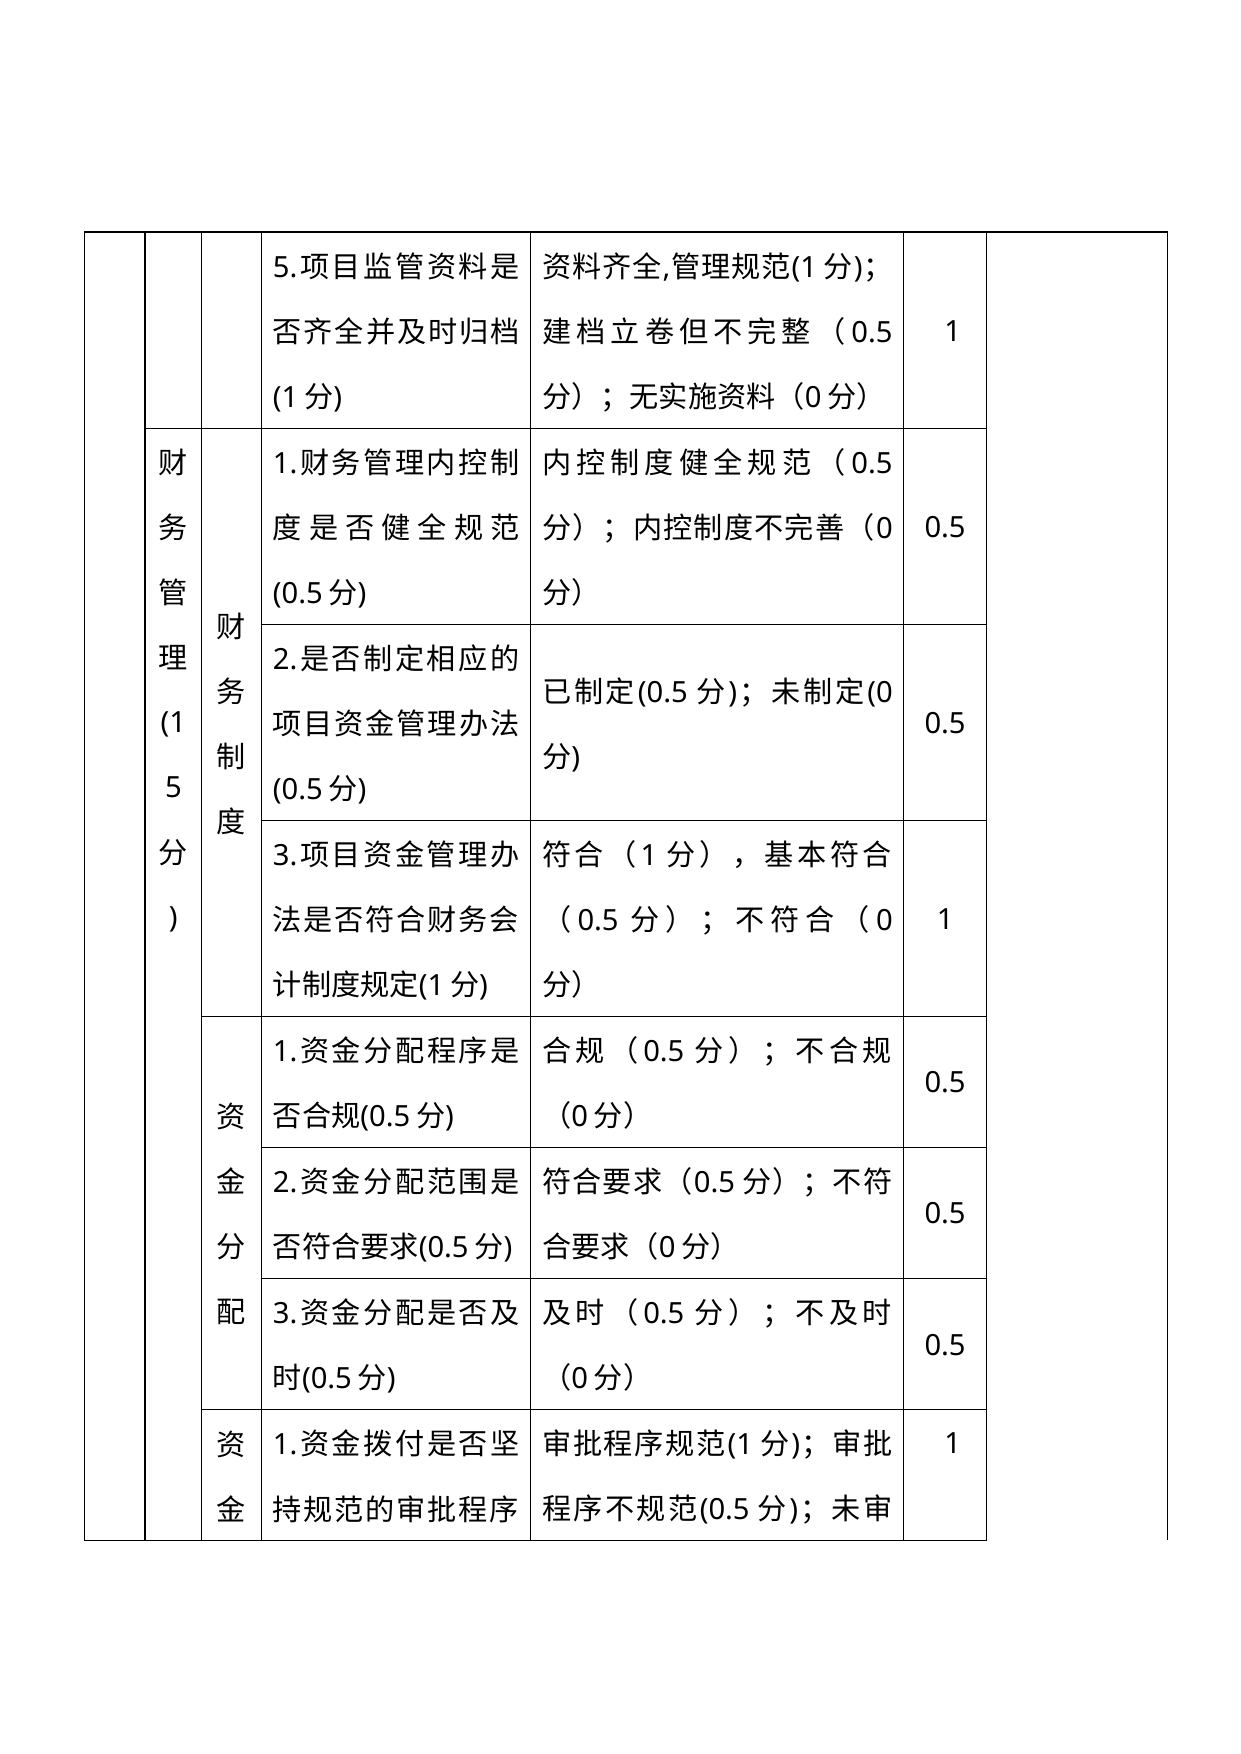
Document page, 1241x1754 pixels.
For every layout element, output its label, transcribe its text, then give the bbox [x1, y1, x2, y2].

table_cell 符合要求（0.5分）；不符合要求（0分） [531, 1148, 903, 1278]
table_cell 财务 制度 [202, 429, 261, 1016]
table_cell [262, 1410, 530, 1540]
table_cell 3.资金分配是否及时(0.5分) [262, 1279, 530, 1409]
table_cell 1.资金分配程序是否合规(0.5分) [262, 1017, 530, 1147]
table_cell 合规（0.5分）；不合规（0分） [531, 1017, 903, 1147]
table_cell 1.财务管理内控制度是否健全规范(0.5分) [262, 429, 530, 623]
table_cell 财务 管理 (15分) [146, 429, 201, 1540]
table_cell 1 [904, 233, 986, 427]
table_cell 内控制度健全规范（0.5分）；内控制度不完善（0分） [531, 429, 903, 623]
table_cell 0.5 [904, 1148, 986, 1278]
table_cell 及时（0.5分）；不及时（0分） [531, 1279, 903, 1409]
table_cell 0.5 [904, 1279, 986, 1409]
table_cell 已制定(0.5分)；未制定(0分) [531, 625, 903, 819]
table_cell 1 [904, 1410, 986, 1540]
table_cell 2.是否制定相应的项目资金管理办法(0.5分) [262, 625, 530, 819]
table_cell 0.5 [904, 1017, 986, 1147]
table_cell 资金 分配 [202, 1017, 261, 1409]
table_cell 3.项目资金管理办法是否符合财务会计制度规定(1分) [262, 821, 530, 1016]
table_cell 0.5 [904, 625, 986, 819]
table_cell 资金 拨付 [202, 1410, 261, 1540]
table_cell 0.5 [904, 429, 986, 623]
table_cell 5.项目监管资料是否齐全并及时归档(1分) [262, 233, 530, 427]
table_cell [531, 1410, 903, 1540]
table_cell 资料齐全,管理规范(1分)；建档立卷但不完整（0.5分）；无实施资料（0分） [531, 233, 903, 427]
table_cell 符合（1分），基本符合（0.5分）；不符合（0分） [531, 821, 903, 1016]
table_cell 1 [904, 821, 986, 1016]
table_cell 2.资金分配范围是否符合要求(0.5分) [262, 1148, 530, 1278]
